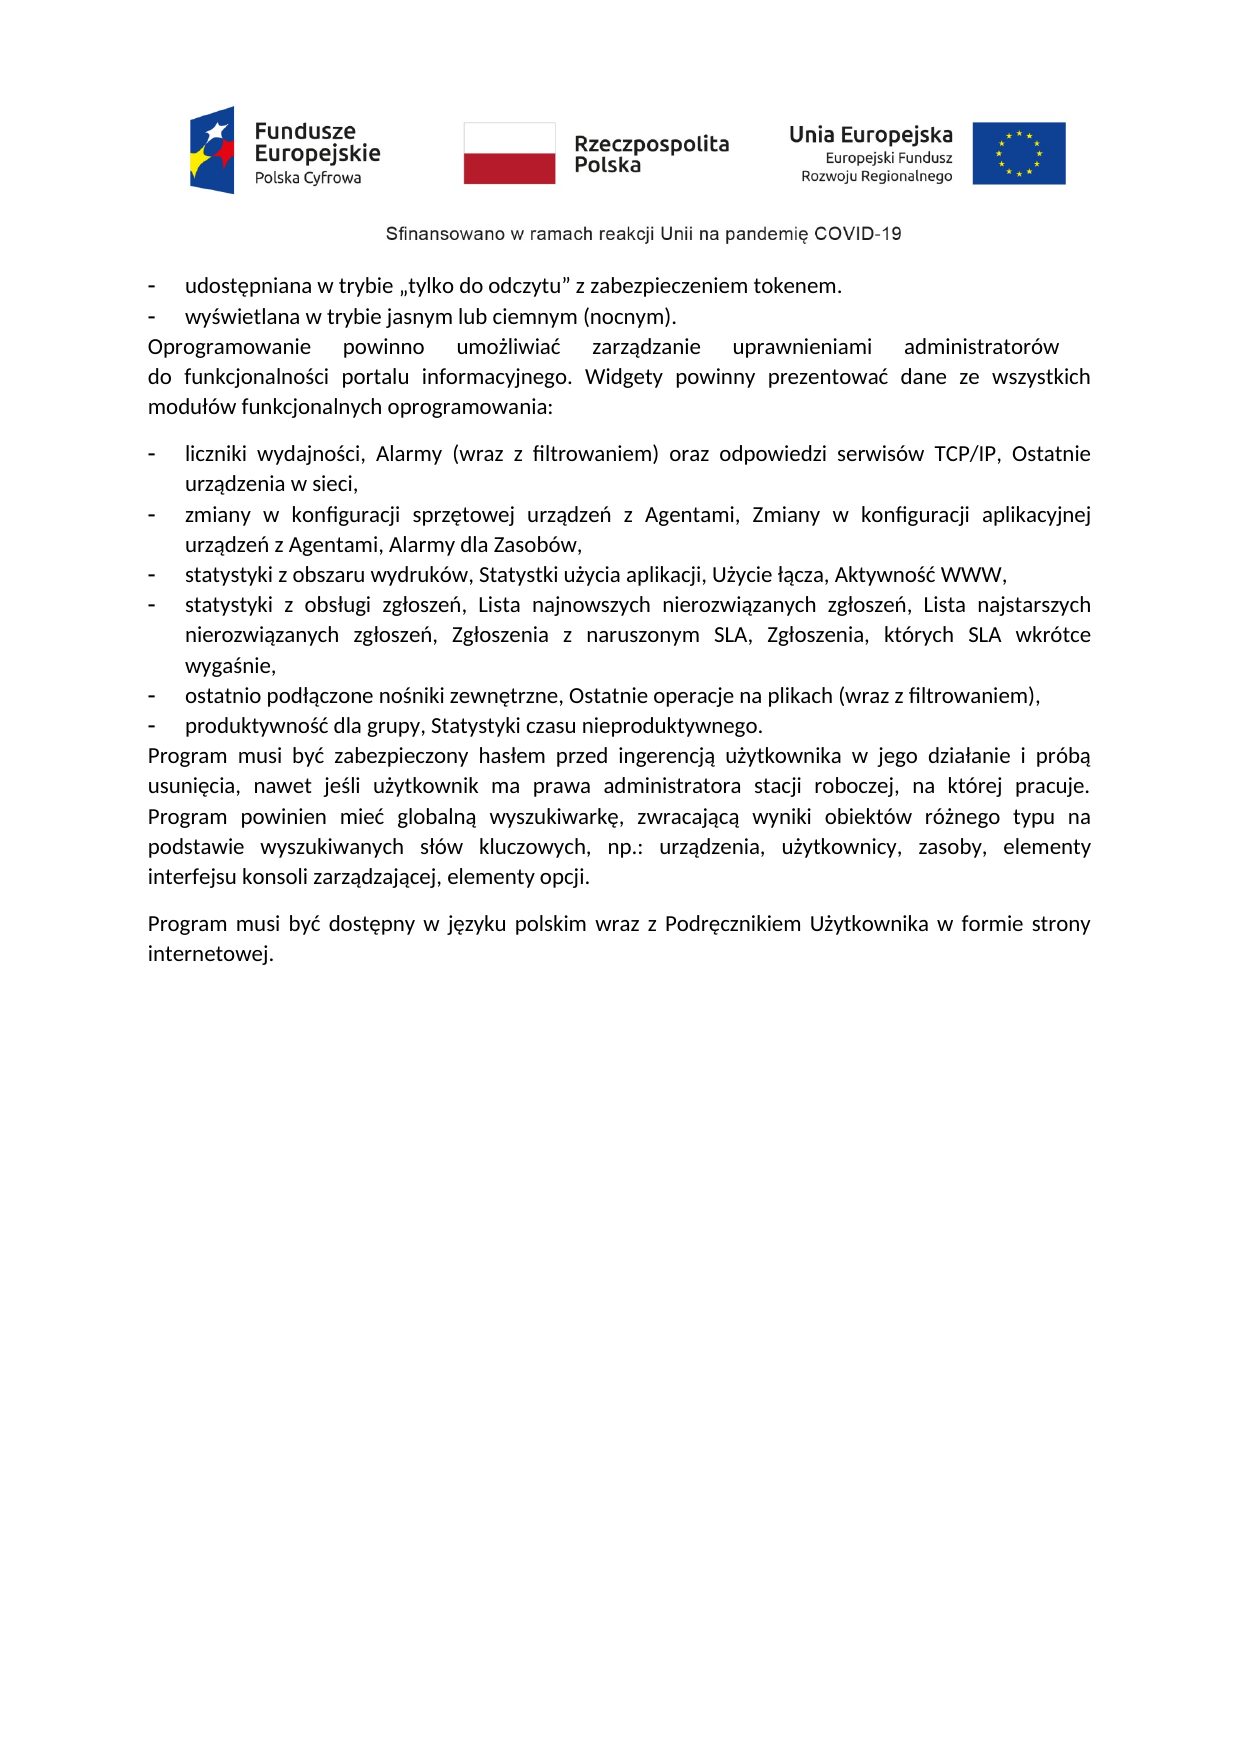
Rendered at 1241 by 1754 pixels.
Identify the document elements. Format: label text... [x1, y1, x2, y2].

text Program musi być dostępny w języku polskim wraz z Podręcznikiem Użytkownika w formie strony internetowej. [148, 909, 1093, 967]
picture [147, 73, 1093, 272]
list statystyki z obszaru wydruków, Statystki użycia aplikacji, Użycie łącza, Aktywność WWW, [148, 560, 1093, 588]
list wyświetlana w trybie jasnym lub ciemnym (nocnym). [148, 302, 1093, 330]
list produktywność dla grupy, Statystyki czasu nieproduktywnego. [148, 711, 1093, 739]
list zmiany w konfiguracji sprzętowej urządzeń z Agentami, Zmiany w konfiguracji aplikacyjnej urządzeń z Agentami, Alarmy dla Zasobów, [148, 500, 1093, 558]
list udostępniana w trybie „tylko do odczytu” z zabezpieczeniem tokenem. [148, 272, 1093, 299]
text Oprogramowanie powinno umożliwiać zarządzanie uprawnieniami administratorów do funkcjonalności portalu informacyjnego. Widgety powinny prezentować dane ze wszystkich modułów funkcjonalnych oprogramowania: [148, 332, 1093, 420]
text Program musi być zabezpieczony hasłem przed ingerencją użytkownika w jego działanie i próbą usunięcia, nawet jeśli użytkownik ma prawa administratora stacji roboczej, na której pracuje. Program powinien mieć globalną wyszukiwarkę, zwracającą wyniki obiektów różnego typu na podstawie wyszukiwanych słów kluczowych, np.: urządzenia, użytkownicy, zasoby, elementy interfejsu konsoli zarządzającej, elementy opcji. [148, 741, 1093, 890]
list ostatnio podłączone nośniki zewnętrzne, Ostatnie operacje na plikach (wraz z filtrowaniem), [148, 681, 1093, 709]
list liczniki wydajności, Alarmy (wraz z filtrowaniem) oraz odpowiedzi serwisów TCP/IP, Ostatnie urządzenia w sieci, [148, 439, 1093, 497]
list statystyki z obsługi zgłoszeń, Lista najnowszych nierozwiązanych zgłoszeń, Lista najstarszych nierozwiązanych zgłoszeń, Zgłoszenia z naruszonym SLA, Zgłoszenia, których SLA wkrótce wygaśnie, [148, 590, 1093, 679]
